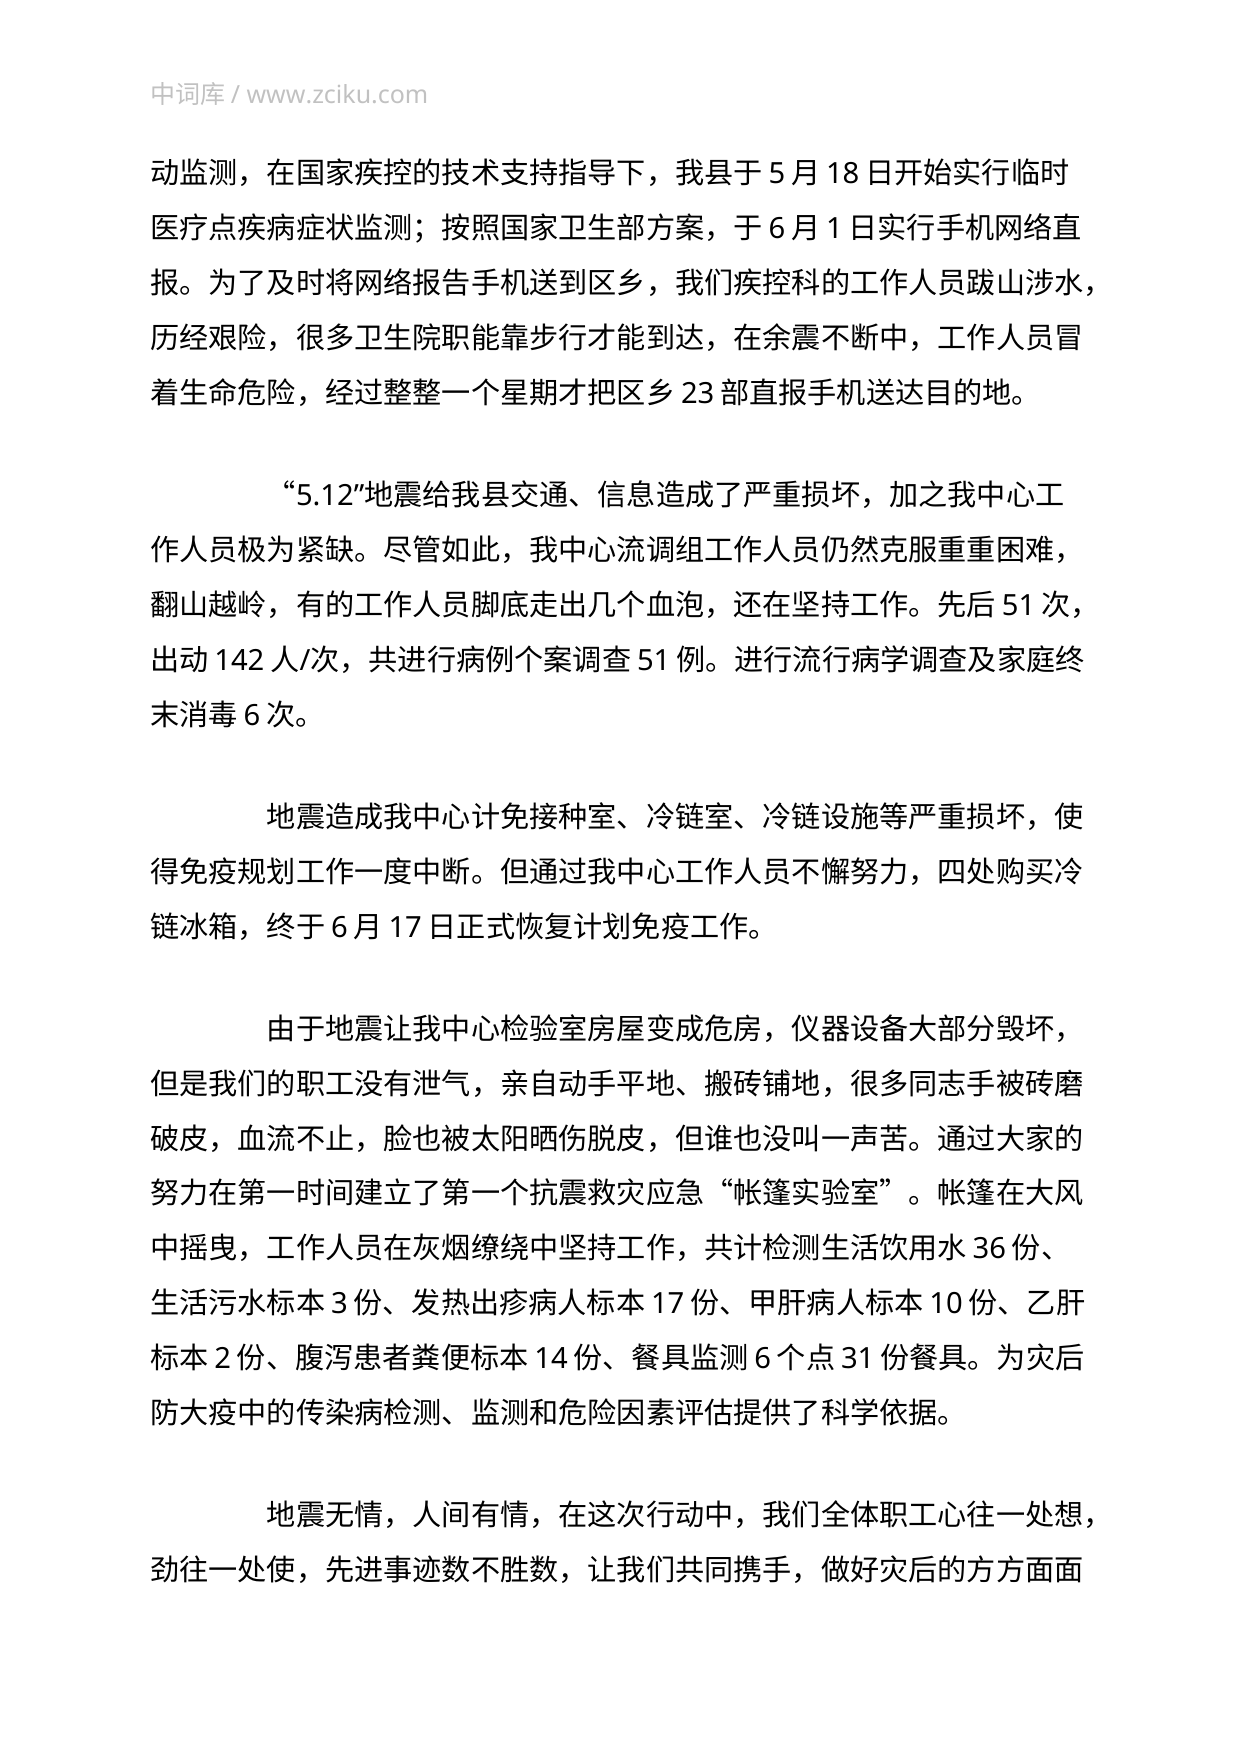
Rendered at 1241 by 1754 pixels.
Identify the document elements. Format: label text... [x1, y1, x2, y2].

text 由于地震让我中心检验室房屋变成危房，仪器设备大部分毁坏，但是我们的职工没有泄气，亲自动手平地、搬砖铺地，很多同志手被砖磨破皮，血流不止，脸也被太阳晒伤脱皮，但谁也没叫一声苦。通过大家的努力在第一时间建立了第一个抗震救灾应急“帐篷实验室”。帐篷在大风中摇曳，工作人员在灰烟缭绕中坚持工作，共计检测生活饮用水36份、生活污水标本3份、发热出疹病人标本17份、甲肝病人标本10份、乙肝标本2份、腹泻患者粪便标本14份、餐具监测6个点31份餐具。为灾后防大疫中的传染病检测、监测和危险因素评估提供了科学依据。 [150, 1005, 1090, 1432]
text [150, 150, 1090, 412]
text 地震造成我中心计免接种室、冷链室、冷链设施等严重损坏，使得免疫规划工作一度中断。但通过我中心工作人员不懈努力，四处购买冷链冰箱，终于6月17日正式恢复计划免疫工作。 [150, 794, 1090, 946]
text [150, 1492, 1090, 1589]
text “5.12”地震给我县交通、信息造成了严重损坏，加之我中心工作人员极为紧缺。尽管如此，我中心流调组工作人员仍然克服重重困难，翻山越岭，有的工作人员脚底走出几个血泡，还在坚持工作。先后51次，出动142人/次，共进行病例个案调查51例。进行流行病学调查及家庭终末消毒6次。 [150, 472, 1090, 734]
